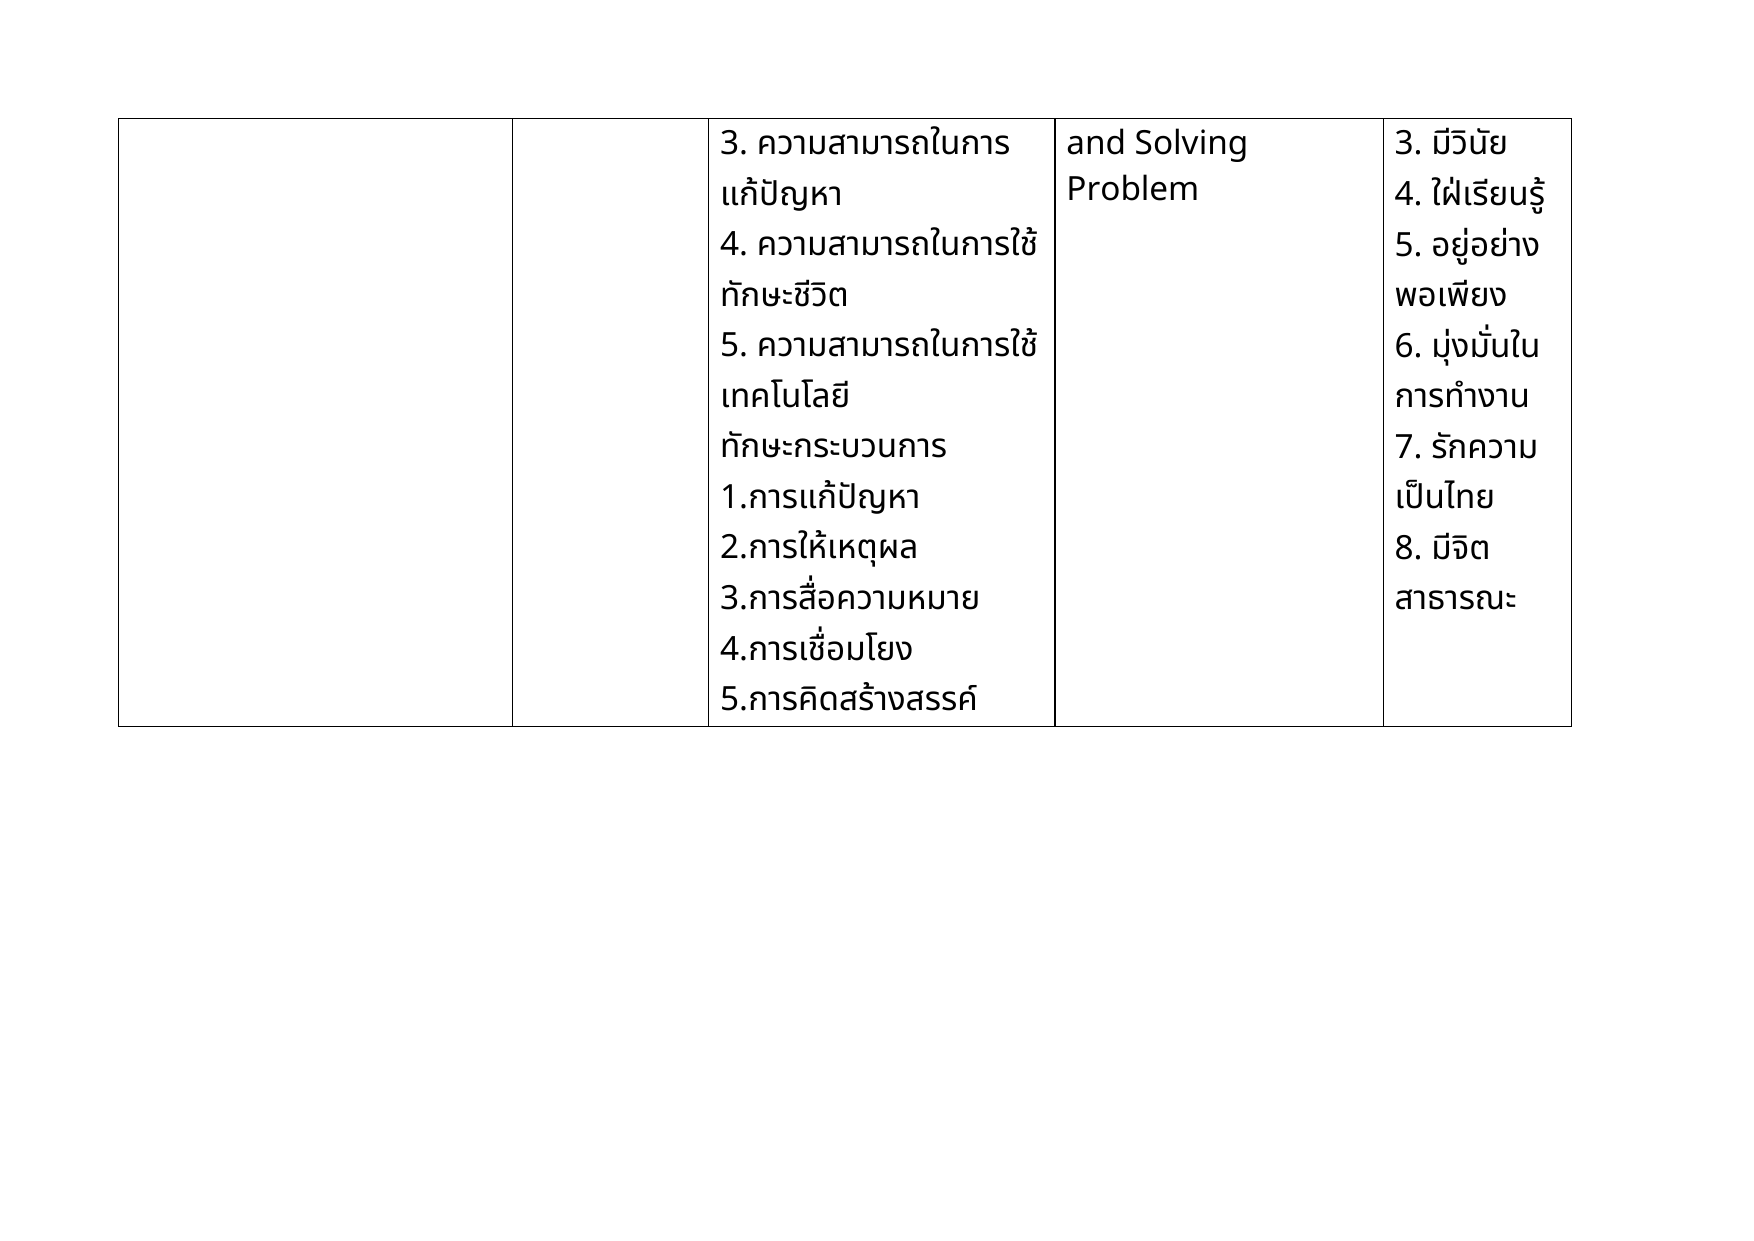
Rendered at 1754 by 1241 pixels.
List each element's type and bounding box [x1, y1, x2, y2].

table_cell [709, 119, 1054, 726]
table_cell [513, 119, 708, 726]
table_cell [119, 119, 512, 726]
table_cell [1384, 119, 1571, 726]
table_cell [1056, 119, 1383, 726]
